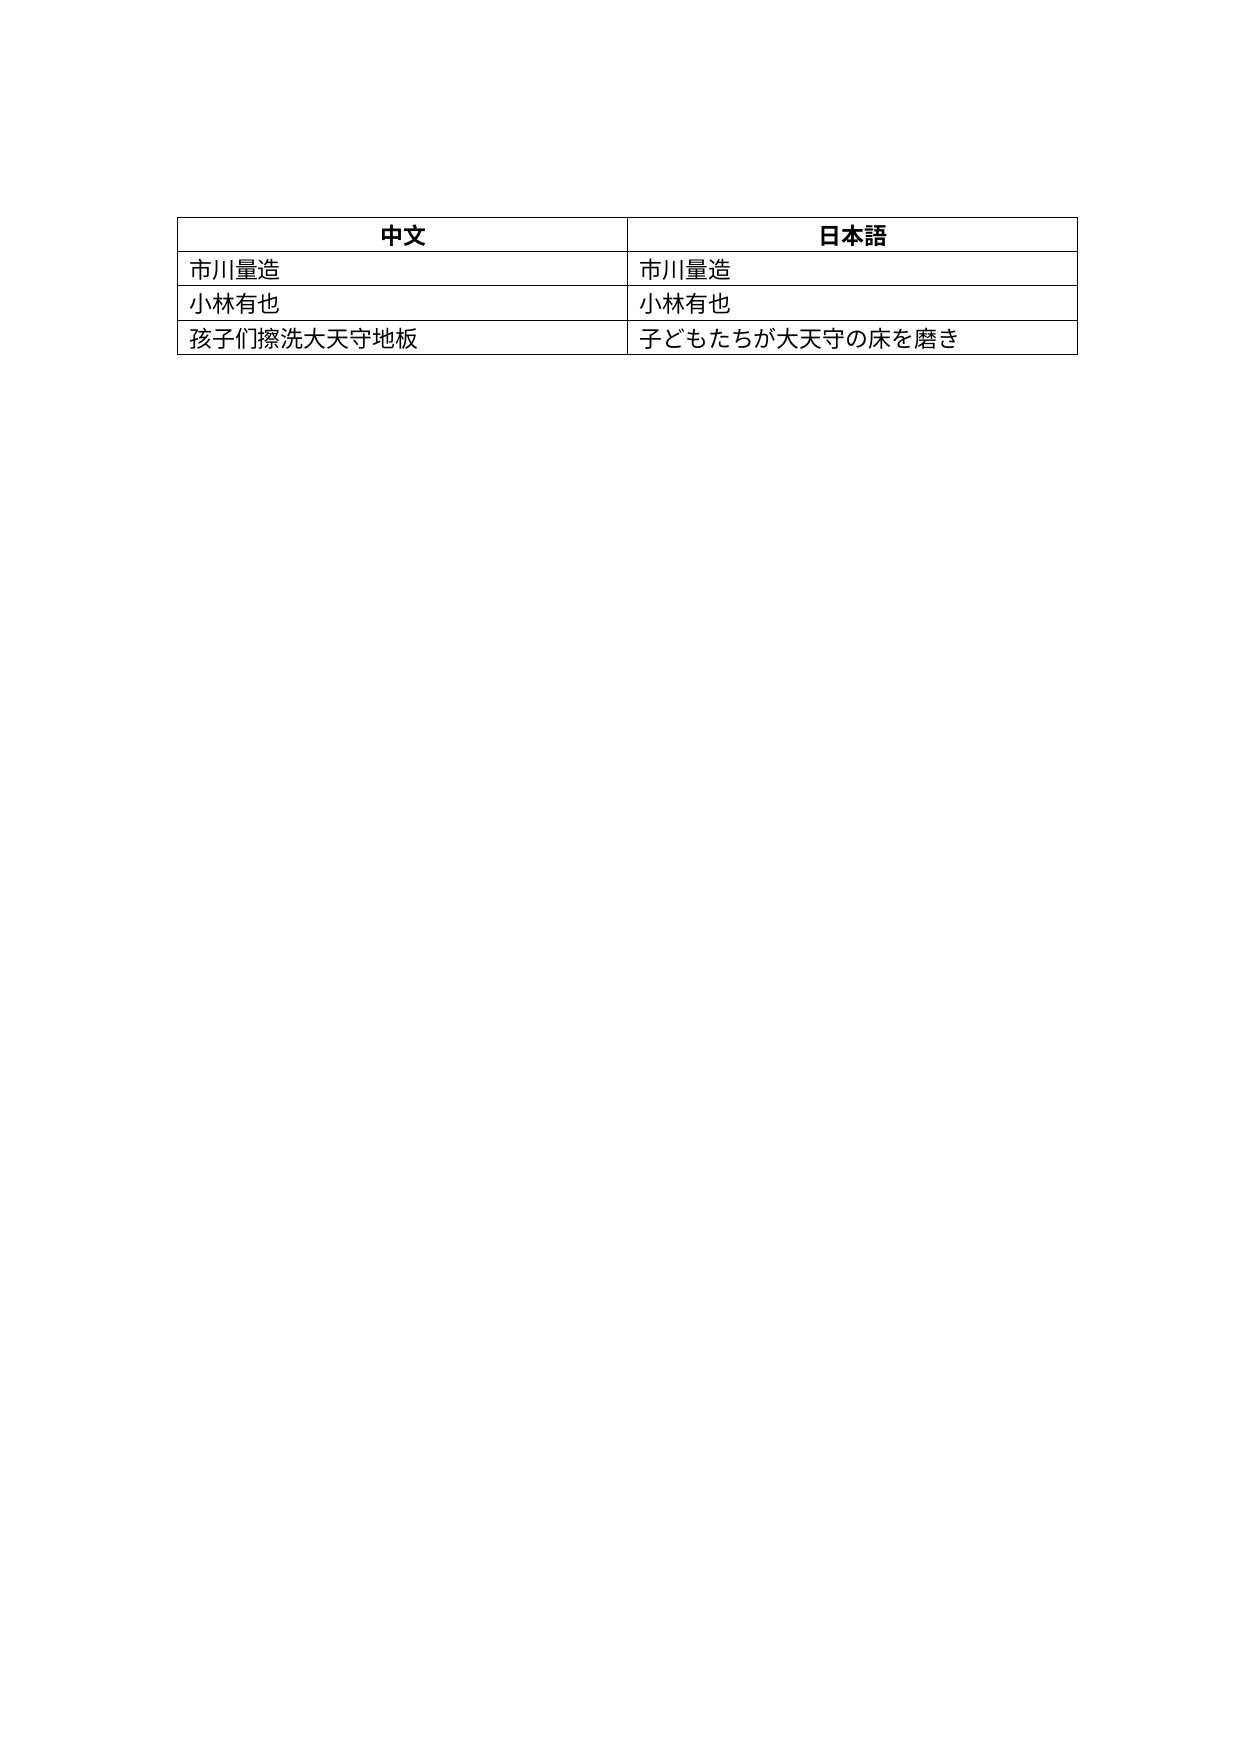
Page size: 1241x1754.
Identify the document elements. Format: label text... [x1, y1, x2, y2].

table_cell 市川量造 [178, 252, 627, 285]
table_header 中文 [178, 218, 627, 251]
table_header 日本語 [628, 218, 1077, 251]
table_cell 小林有也 [178, 286, 627, 319]
table_cell 子どもたちが大天守の床を磨き [628, 321, 1077, 354]
table_cell 市川量造 [628, 252, 1077, 285]
table_cell 孩子们擦洗大天守地板 [178, 321, 627, 354]
table_cell 小林有也 [628, 286, 1077, 319]
